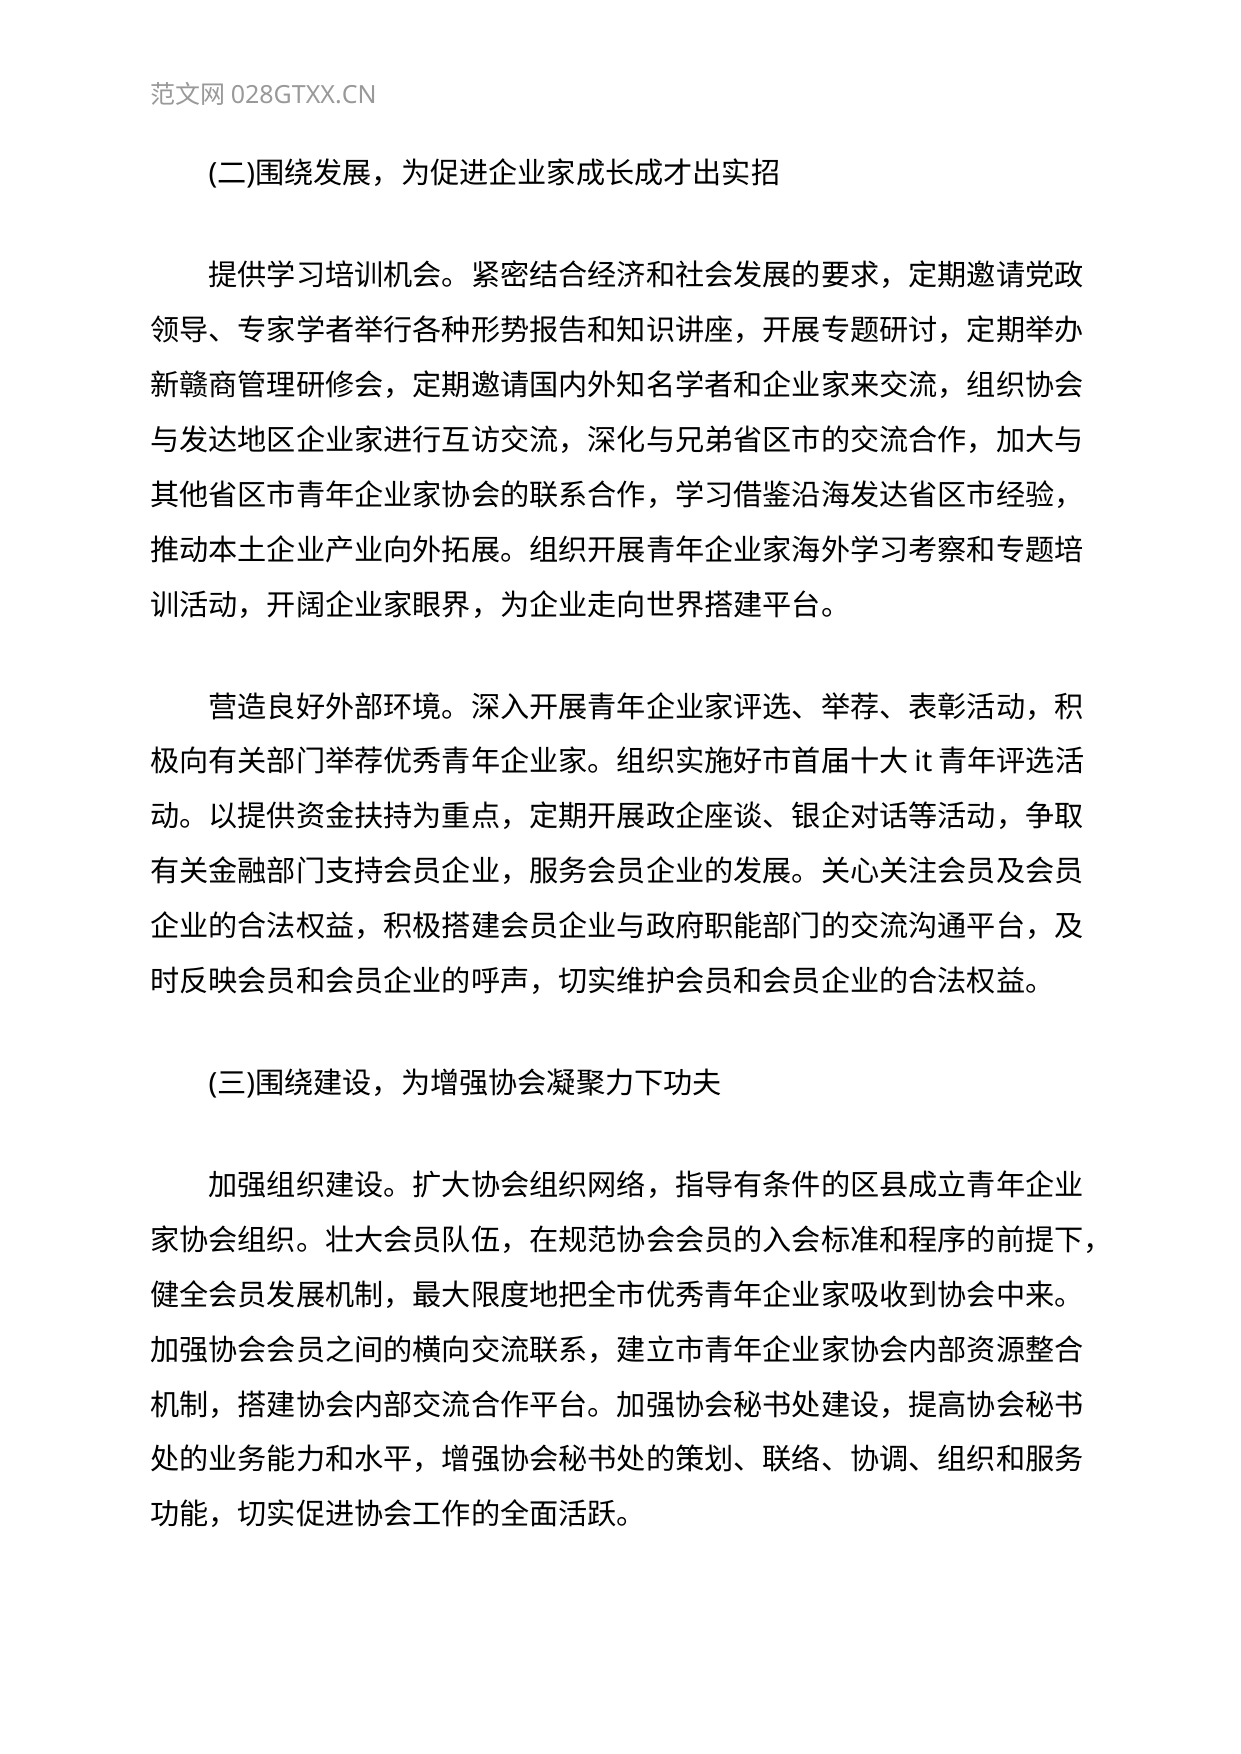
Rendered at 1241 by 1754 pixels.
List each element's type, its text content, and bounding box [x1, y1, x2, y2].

text 提供学习培训机会。紧密结合经济和社会发展的要求，定期邀请党政领导、专家学者举行各种形势报告和知识讲座，开展专题研讨，定期举办新赣商管理研修会，定期邀请国内外知名学者和企业家来交流，组织协会与发达地区企业家进行互访交流，深化与兄弟省区市的交流合作，加大与其他省区市青年企业家协会的联系合作，学习借鉴沿海发达省区市经验，推动本土企业产业向外拓展。组织开展青年企业家海外学习考察和专题培训活动，开阔企业家眼界，为企业走向世界搭建平台。 [150, 252, 1090, 624]
text 营造良好外部环境。深入开展青年企业家评选、举荐、表彰活动，积极向有关部门举荐优秀青年企业家。组织实施好市首届十大it青年评选活动。以提供资金扶持为重点，定期开展政企座谈、银企对话等活动，争取有关金融部门支持会员企业，服务会员企业的发展。关心关注会员及会员企业的合法权益，积极搭建会员企业与政府职能部门的交流沟通平台，及时反映会员和会员企业的呼声，切实维护会员和会员企业的合法权益。 [150, 683, 1090, 1000]
text 加强组织建设。扩大协会组织网络，指导有条件的区县成立青年企业家协会组织。壮大会员队伍，在规范协会会员的入会标准和程序的前提下，健全会员发展机制，最大限度地把全市优秀青年企业家吸收到协会中来。加强协会会员之间的横向交流联系，建立市青年企业家协会内部资源整合机制，搭建协会内部交流合作平台。加强协会秘书处建设，提高协会秘书处的业务能力和水平，增强协会秘书处的策划、联络、协调、组织和服务功能，切实促进协会工作的全面活跃。 [150, 1161, 1090, 1533]
text (二)围绕发展，为促进企业家成长成才出实招 [150, 150, 1090, 192]
text (三)围绕建设，为增强协会凝聚力下功夫 [150, 1059, 1090, 1102]
